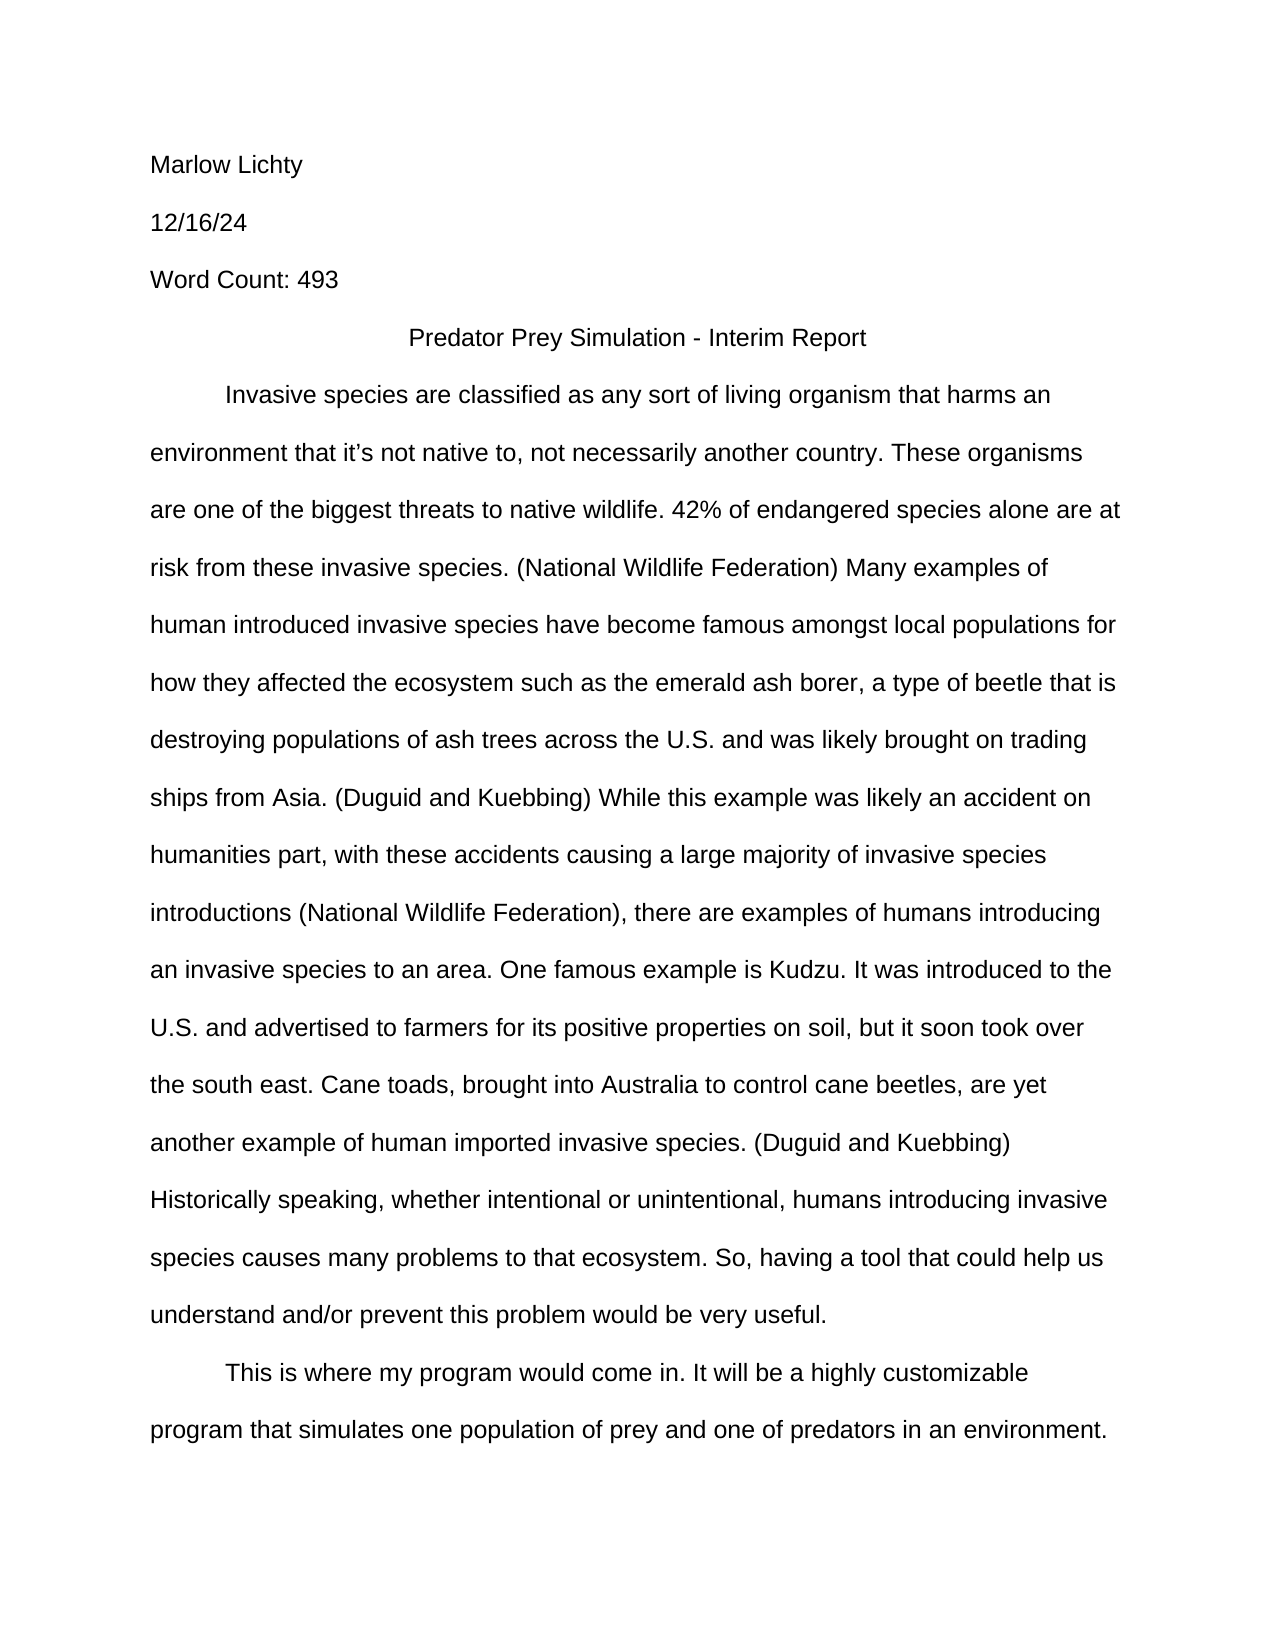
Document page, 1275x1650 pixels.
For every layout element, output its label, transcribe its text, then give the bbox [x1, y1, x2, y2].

text 12/16/24 [150, 207, 1125, 236]
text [150, 1357, 1125, 1444]
text Word Count: 493 [150, 265, 1125, 294]
text Marlow Lichty [150, 150, 1125, 179]
text Invasive species are classified as any sort of living organism that harms an environment that it’s not native to, not necessarily another country. These organisms are one of the biggest threats to native wildlife. 42% of endangered species alone are at risk from these invasive species. (National Wildlife Federation) Many examples of human introduced invasive species have become famous amongst local populations for how they affected the ecosystem such as the emerald ash borer, a type of beetle that is destroying populations of ash trees across the U.S. and was likely brought on trading ships from Asia. (Duguid and Kuebbing) While this example was likely an accident on humanities part, with these accidents causing a large majority of invasive species introductions (National Wildlife Federation), there are examples of humans introducing an invasive species to an area. One famous example is Kudzu. It was introduced to the U.S. and advertised to farmers for its positive properties on soil, but it soon took over the south east. Cane toads, brought into Australia to control cane beetles, are yet another example of human imported invasive species. (Duguid and Kuebbing) Historically speaking, whether intentional or unintentional, humans introducing invasive species causes many problems to that ecosystem. So, having a tool that could help us understand and/or prevent this problem would be very useful. [150, 380, 1125, 1329]
text Predator Prey Simulation - Interim Report [150, 322, 1125, 351]
